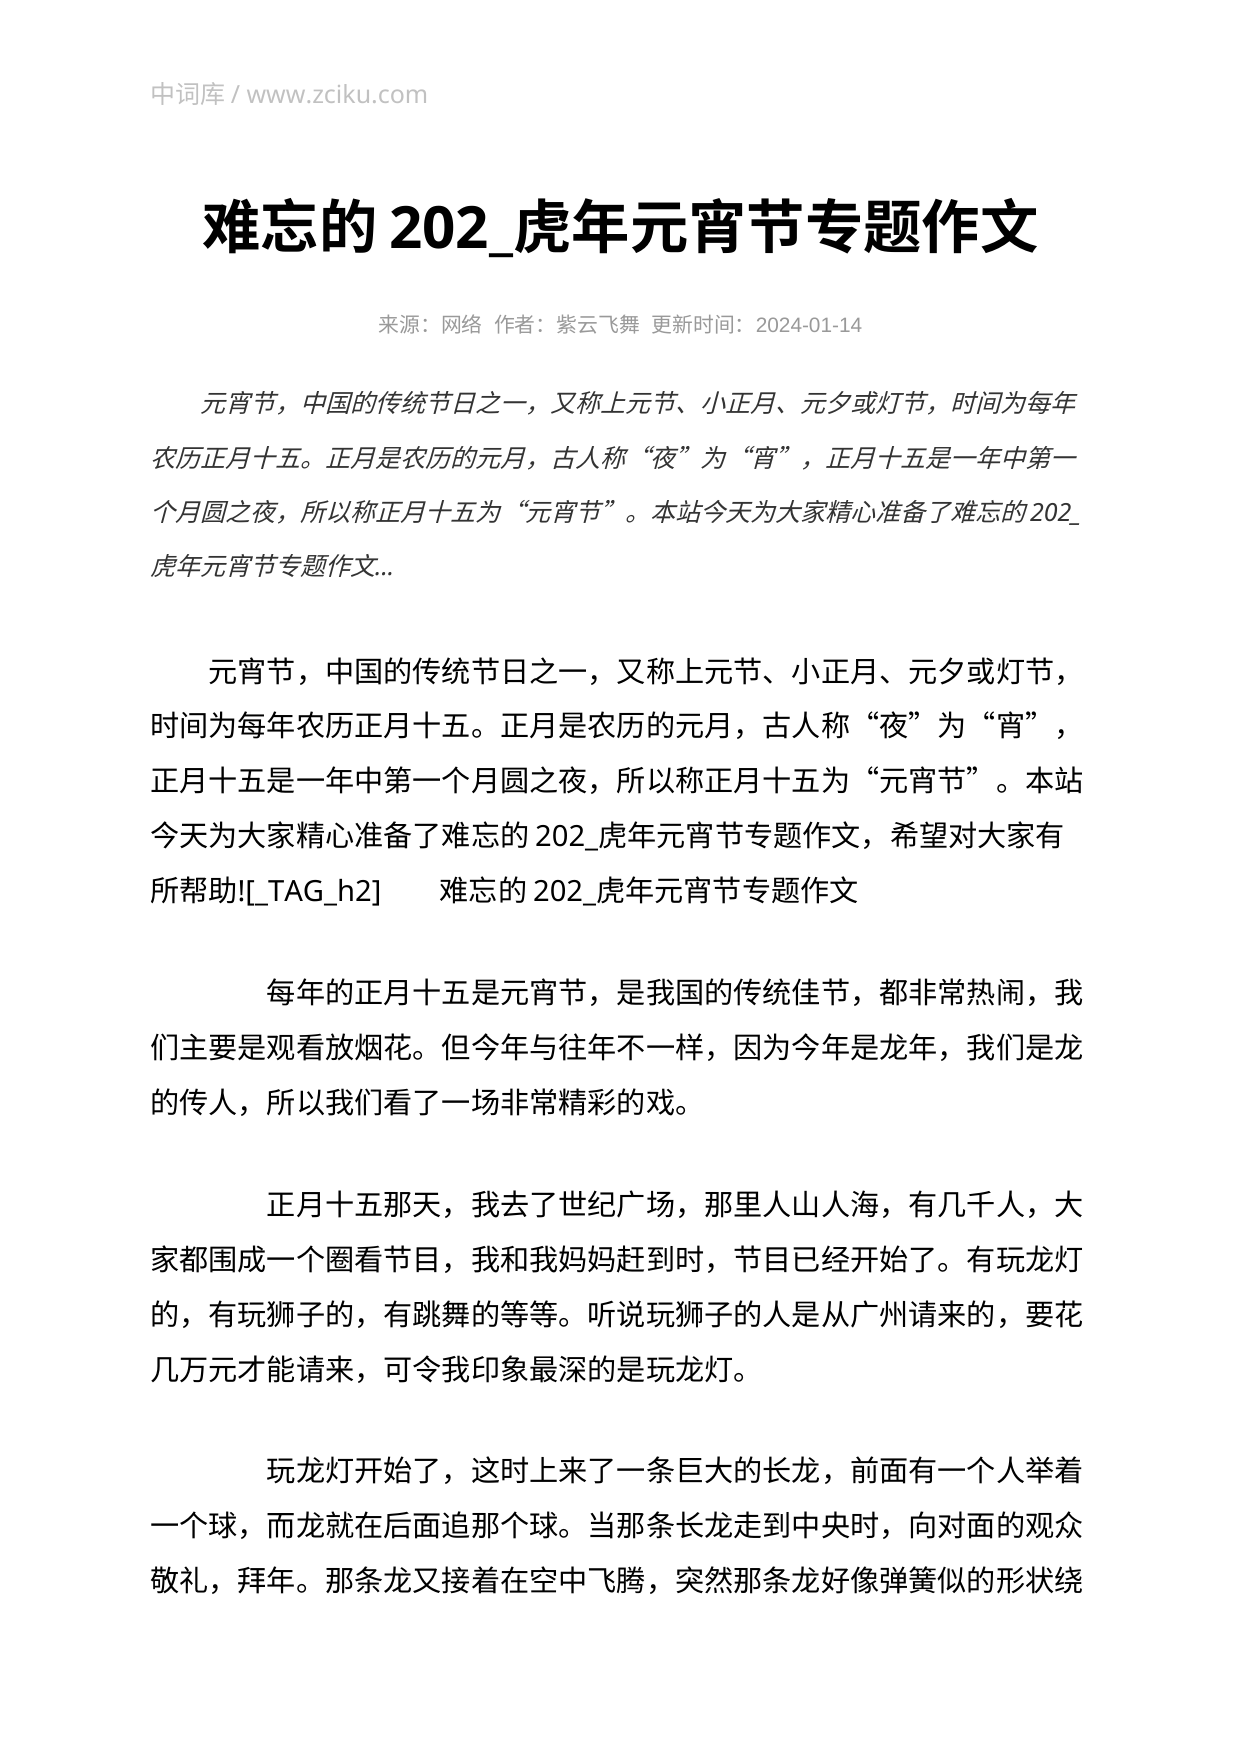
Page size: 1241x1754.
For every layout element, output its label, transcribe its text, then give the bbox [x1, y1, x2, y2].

text 来源：网络 作者：紫云飞舞 更新时间：2024-01-14 [150, 313, 1090, 337]
text 每年的正月十五是元宵节，是我国的传统佳节，都非常热闹，我们主要是观看放烟花。但今年与往年不一样，因为今年是龙年，我们是龙的传人，所以我们看了一场非常精彩的戏。 [150, 970, 1090, 1122]
text 元宵节，中国的传统节日之一，又称上元节、小正月、元夕或灯节，时间为每年农历正月十五。正月是农历的元月，古人称“夜”为“宵”，正月十五是一年中第一个月圆之夜，所以称正月十五为“元宵节”。本站今天为大家精心准备了难忘的202_虎年元宵节专题作文... [150, 384, 1090, 583]
text 正月十五那天，我去了世纪广场，那里人山人海，有几千人，大家都围成一个圈看节目，我和我妈妈赶到时，节目已经开始了。有玩龙灯的，有玩狮子的，有跳舞的等等。听说玩狮子的人是从广州请来的，要花几万元才能请来，可令我印象最深的是玩龙灯。 [150, 1181, 1090, 1388]
text 元宵节，中国的传统节日之一，又称上元节、小正月、元夕或灯节，时间为每年农历正月十五。正月是农历的元月，古人称“夜”为“宵”，正月十五是一年中第一个月圆之夜，所以称正月十五为“元宵节”。本站今天为大家精心准备了难忘的202_虎年元宵节专题作文，希望对大家有所帮助![_TAG_h2] 难忘的202_虎年元宵节专题作文 [150, 648, 1090, 910]
subtitle 难忘的202_虎年元宵节专题作文 [150, 181, 1090, 266]
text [150, 1448, 1090, 1600]
